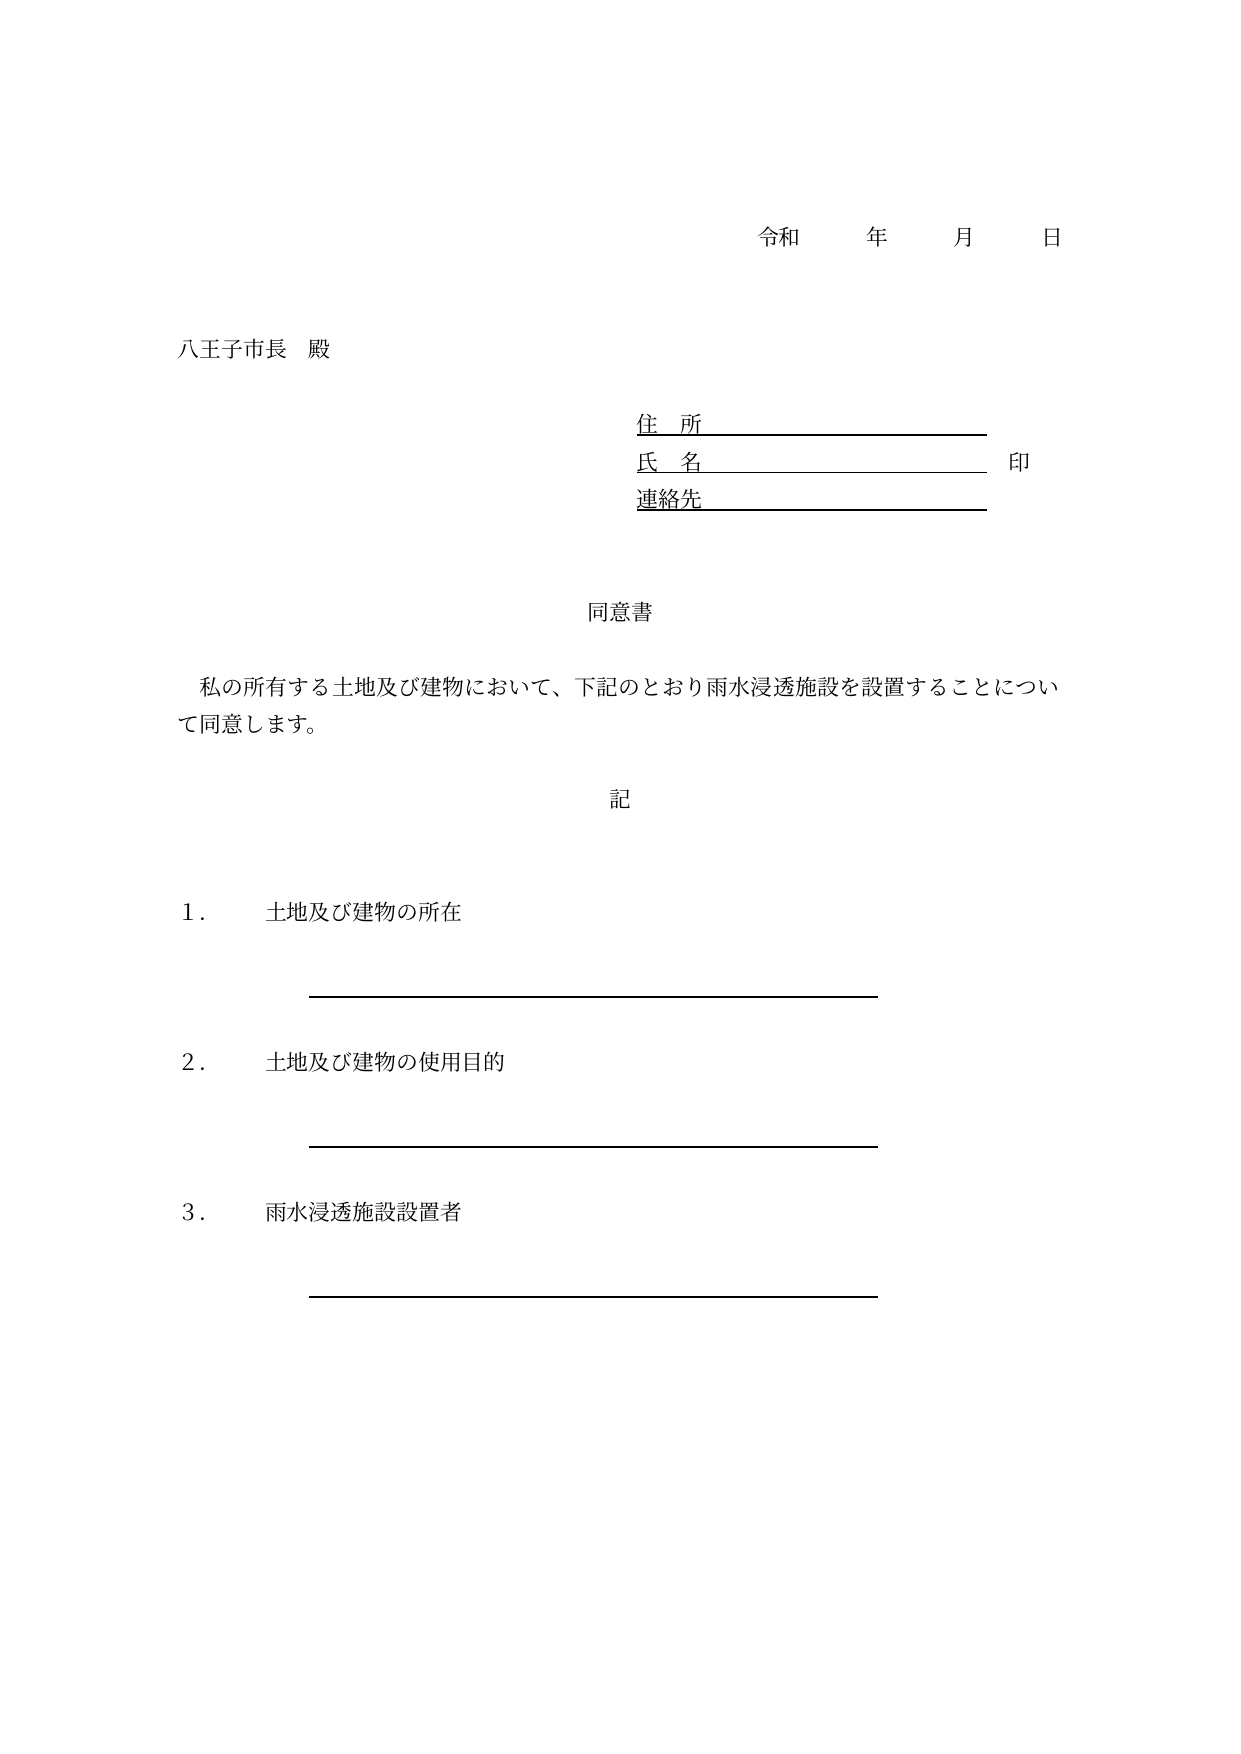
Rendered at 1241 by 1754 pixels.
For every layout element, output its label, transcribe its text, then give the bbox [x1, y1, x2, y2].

text 同意書 [177, 592, 1063, 629]
text 私の所有する土地及び建物において、下記のとおり雨水浸透施設を設置することについて同意します。 [177, 667, 1063, 742]
subtitle 記 [177, 779, 1063, 817]
text 住 所 [177, 404, 1048, 442]
text 八王子市長 殿 [177, 329, 1063, 367]
text 連絡先 [177, 479, 1048, 517]
list 雨水浸透施設設置者 [177, 1192, 1063, 1229]
text 令和 年 月 日 [177, 217, 1063, 254]
list 土地及び建物の使用目的 [177, 1042, 1063, 1079]
text 氏 名 印 [177, 442, 1048, 479]
list 土地及び建物の所在 [177, 892, 1063, 929]
